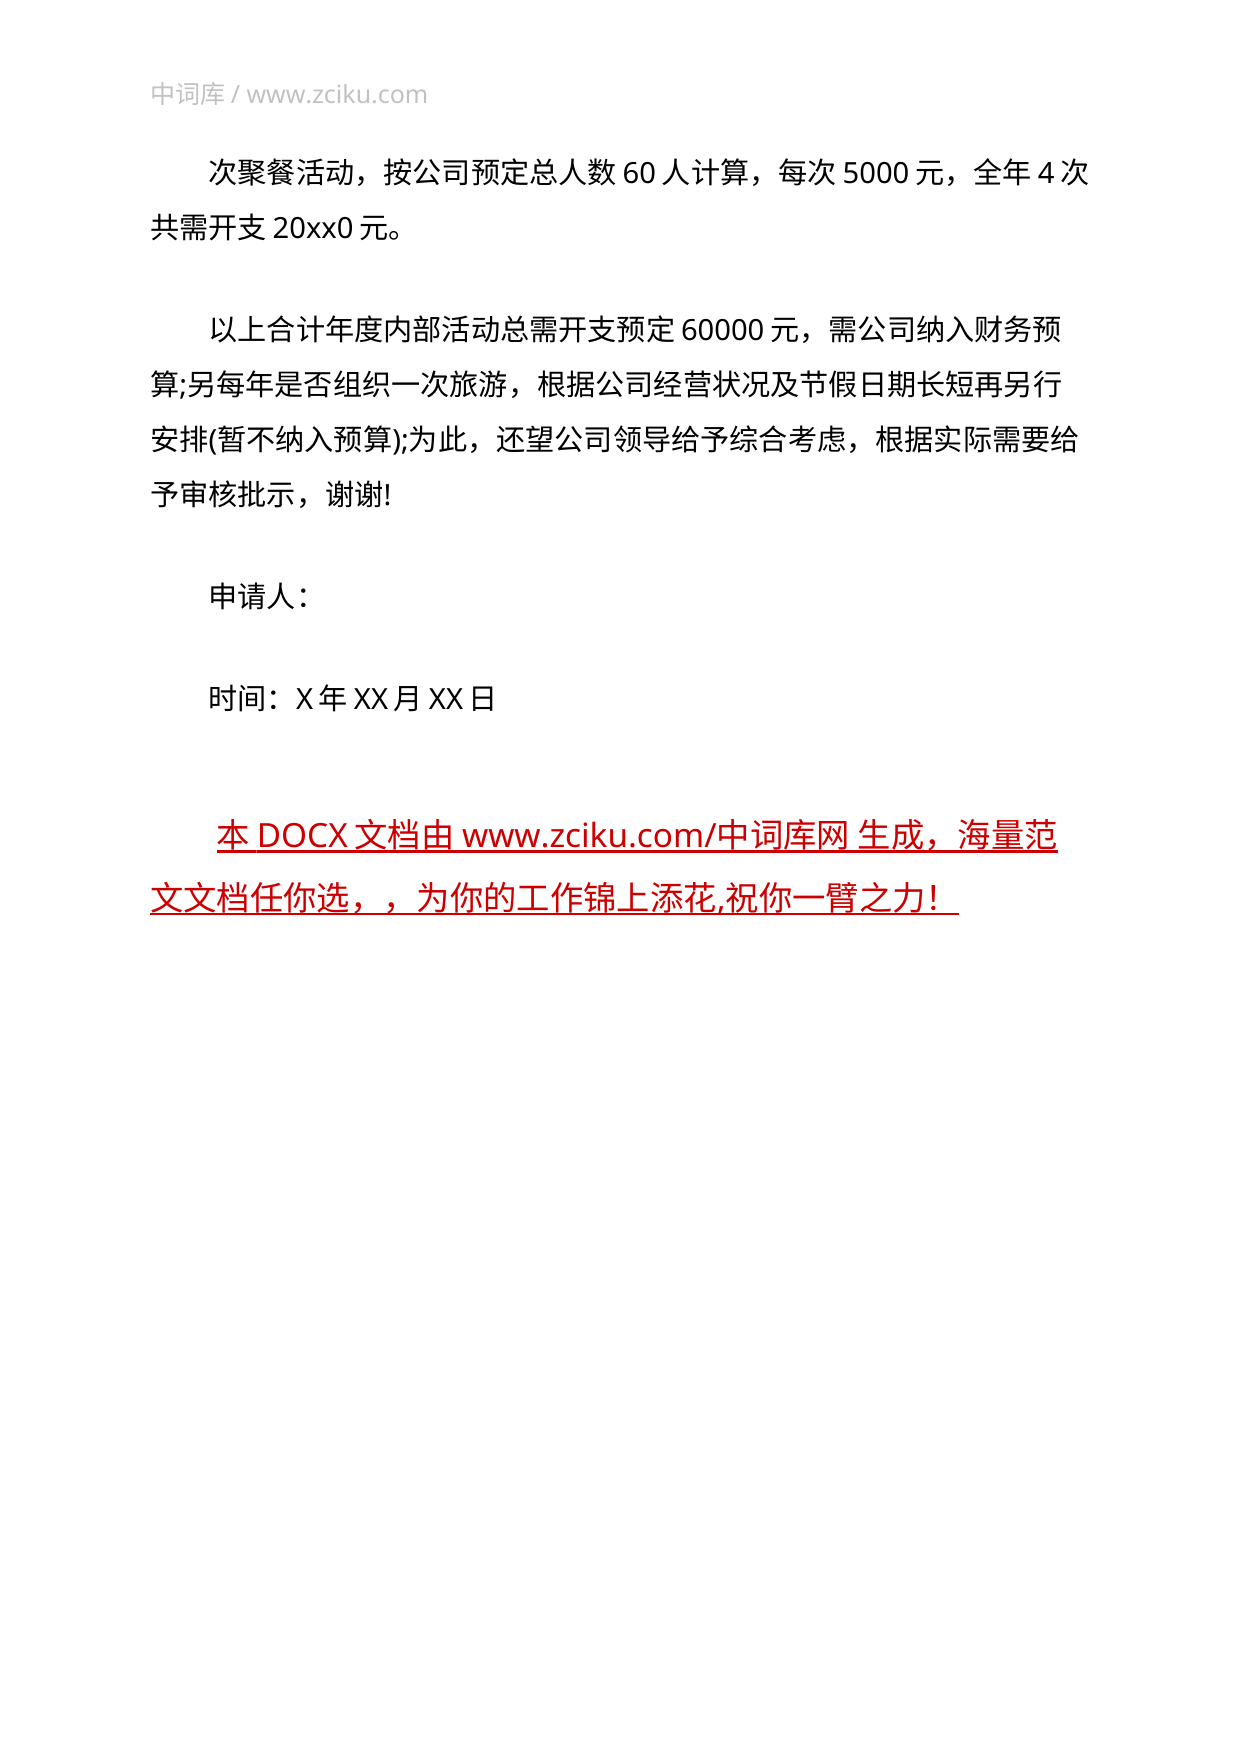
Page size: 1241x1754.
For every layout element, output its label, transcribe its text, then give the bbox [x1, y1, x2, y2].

text 申请人： [150, 574, 1090, 616]
text 次聚餐活动，按公司预定总人数60人计算，每次5000元，全年4次共需开支20xx0元。 [150, 150, 1090, 247]
text 时间：X年XX月XX日 [150, 676, 1090, 718]
text 以上合计年度内部活动总需开支预定60000元，需公司纳入财务预算;另每年是否组织一次旅游，根据公司经营状况及节假日期长短再另行安排(暂不纳入预算);为此，还望公司领导给予综合考虑，根据实际需要给予审核批示，谢谢! [150, 307, 1090, 514]
text 本DOCX文档由 www.zciku.com/中词库网 生成，海量范文文档任你选，，为你的工作锦上添花,祝你一臂之力！ [150, 809, 1090, 920]
